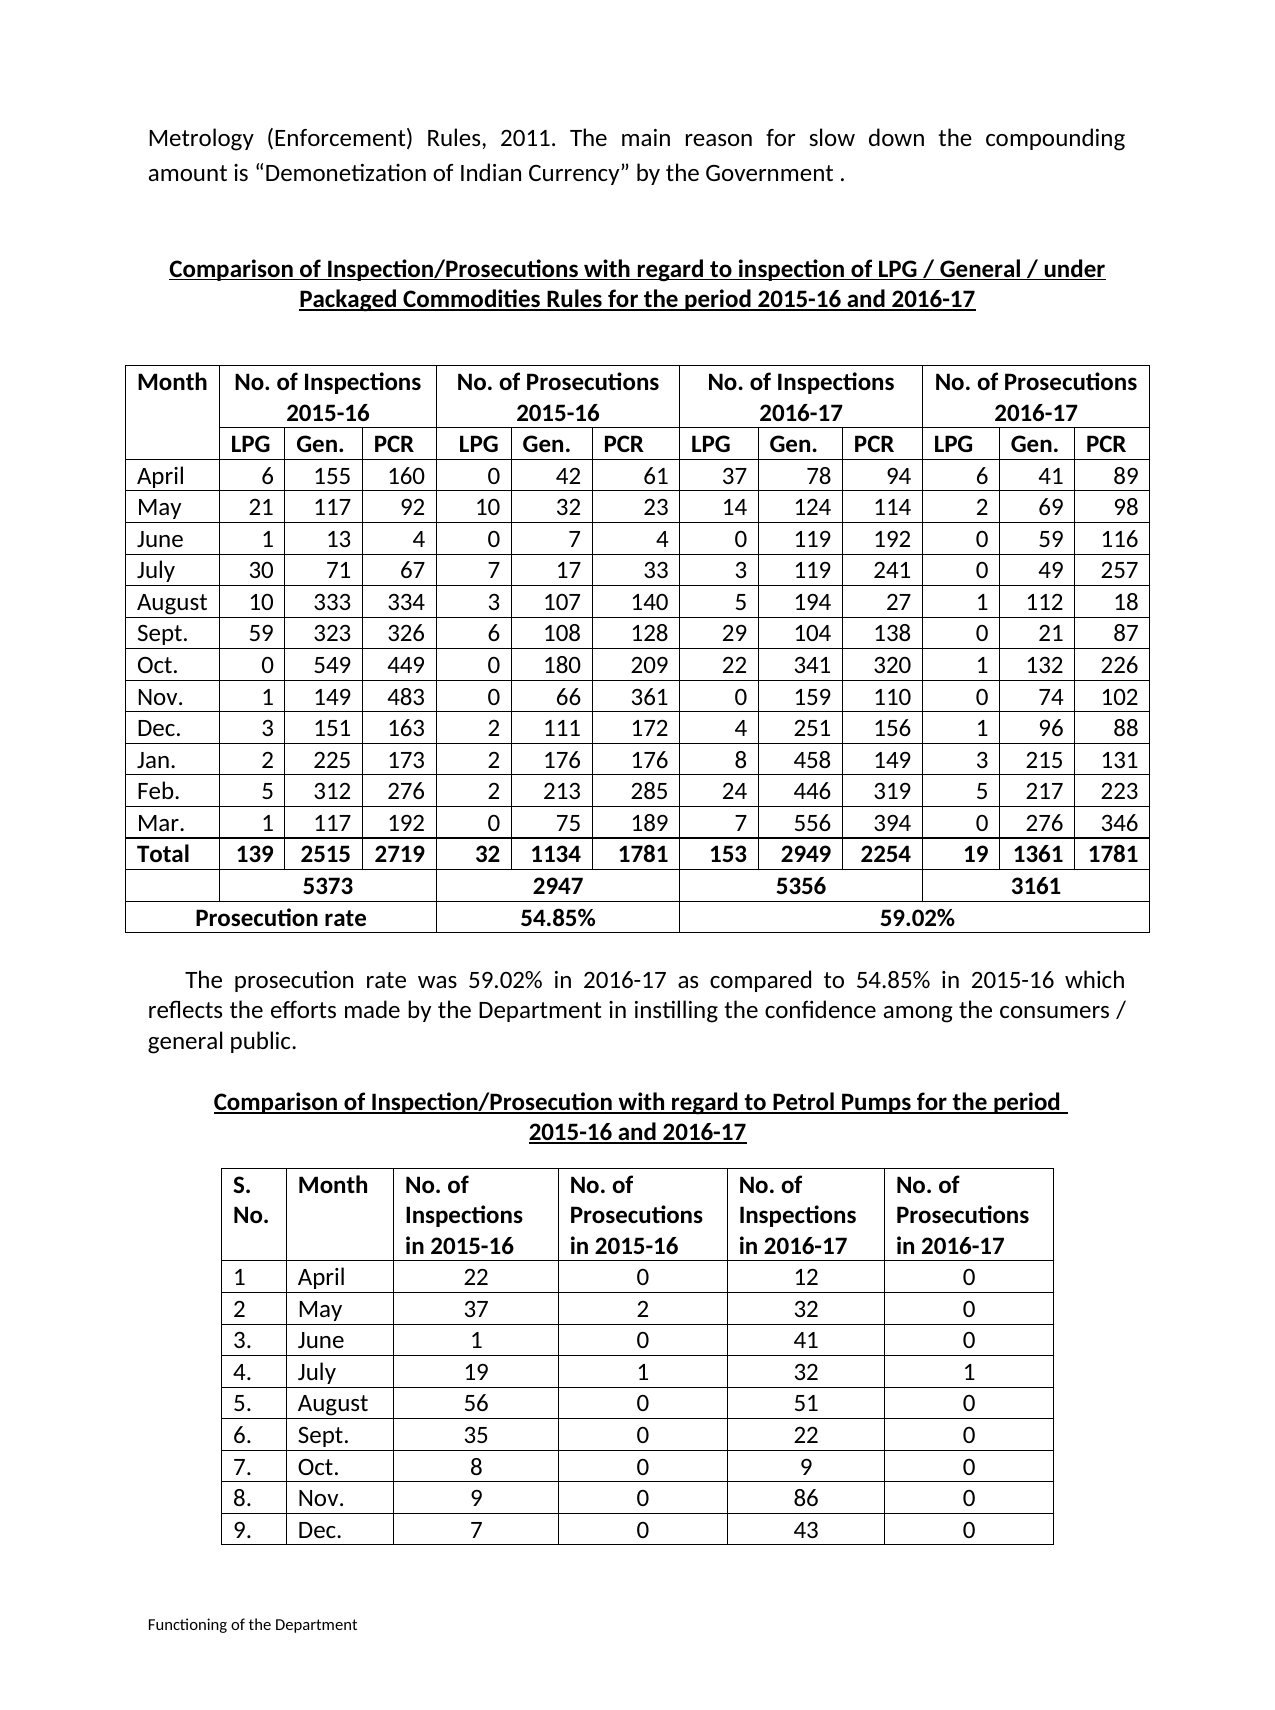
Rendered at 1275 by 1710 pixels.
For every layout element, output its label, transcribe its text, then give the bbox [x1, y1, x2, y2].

table_cell 56 [394, 1388, 558, 1418]
table_cell 7. [222, 1451, 286, 1481]
table_header No. of Inspections in 2016-17 [728, 1169, 884, 1260]
table_cell 172 [593, 712, 679, 743]
table_header No. of Prosecutions in 2015-16 [559, 1169, 727, 1260]
table_cell 3 [437, 586, 511, 617]
table_cell June [126, 523, 219, 553]
table_cell 24 [680, 775, 758, 806]
table_cell 117 [285, 807, 362, 837]
table_cell 341 [759, 649, 842, 680]
table_cell 4 [680, 712, 758, 743]
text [148, 122, 1127, 187]
table_cell 71 [285, 555, 362, 585]
table_cell April [287, 1261, 393, 1292]
table_cell 0 [885, 1482, 1053, 1513]
table_cell 35 [394, 1419, 558, 1450]
table_cell 139 [220, 839, 284, 869]
table_header No. of Prosecutions in 2016-17 [885, 1169, 1053, 1260]
table_cell 96 [1000, 712, 1074, 743]
table_cell 1781 [1075, 839, 1149, 869]
table_cell 18 [1075, 586, 1149, 617]
table_cell 2 [437, 775, 511, 806]
table_cell 5 [680, 586, 758, 617]
table_cell 346 [1075, 807, 1149, 837]
table_cell 0 [437, 460, 511, 490]
table_cell 213 [512, 775, 592, 806]
table_cell 5356 [680, 870, 922, 901]
table_cell 319 [843, 775, 922, 806]
table_header Month [126, 366, 219, 459]
table_cell 6 [220, 460, 284, 490]
table_cell LPG [923, 428, 999, 459]
table_cell 7 [680, 807, 758, 837]
table_cell August [126, 586, 219, 617]
table_cell 30 [220, 555, 284, 585]
table_cell 192 [843, 523, 922, 553]
table_cell 66 [512, 681, 592, 711]
table_cell 3. [222, 1325, 286, 1355]
table_cell 22 [728, 1419, 884, 1450]
table_cell PCR [843, 428, 922, 459]
table_cell 151 [285, 712, 362, 743]
table_cell 4 [363, 523, 436, 553]
table_cell 23 [593, 491, 679, 522]
table_cell 1 [222, 1261, 286, 1292]
table_cell 223 [1075, 775, 1149, 806]
table_cell 394 [843, 807, 922, 837]
table_cell 160 [363, 460, 436, 490]
table_cell 2 [437, 712, 511, 743]
text 2015-16 and 2016-17 [148, 1116, 1127, 1147]
table_cell 192 [363, 807, 436, 837]
table_cell 41 [728, 1325, 884, 1355]
table_cell 5 [923, 775, 999, 806]
table_cell 75 [512, 807, 592, 837]
table_cell 549 [285, 649, 362, 680]
table_cell 32 [512, 491, 592, 522]
table_cell 8 [680, 744, 758, 774]
table_cell July [126, 555, 219, 585]
table_cell 12 [728, 1261, 884, 1292]
table_cell 61 [593, 460, 679, 490]
table_cell 0 [680, 523, 758, 553]
table_cell 2949 [759, 839, 842, 869]
table_cell 2 [559, 1293, 727, 1323]
table_cell 2515 [285, 839, 362, 869]
table_cell 88 [1075, 712, 1149, 743]
table_cell 32 [728, 1293, 884, 1323]
table_cell Sept. [287, 1419, 393, 1450]
table_cell 94 [843, 460, 922, 490]
table_cell 0 [885, 1325, 1053, 1355]
table_cell 483 [363, 681, 436, 711]
table_cell 251 [759, 712, 842, 743]
table_cell 59 [1000, 523, 1074, 553]
table_cell 326 [363, 618, 436, 648]
table_cell 194 [759, 586, 842, 617]
table_cell 3161 [923, 870, 1149, 901]
table_cell 0 [885, 1419, 1053, 1450]
table_cell 117 [285, 491, 362, 522]
table_cell 556 [759, 807, 842, 837]
table_cell 13 [285, 523, 362, 553]
table_cell 0 [680, 681, 758, 711]
table_cell 37 [394, 1293, 558, 1323]
table_cell 320 [843, 649, 922, 680]
table_cell 6. [222, 1419, 286, 1450]
table_cell 1 [923, 712, 999, 743]
table_cell 5373 [220, 870, 436, 901]
table_cell 114 [843, 491, 922, 522]
table_cell 0 [559, 1325, 727, 1355]
table_cell 140 [593, 586, 679, 617]
table_cell 92 [363, 491, 436, 522]
table_cell 21 [220, 491, 284, 522]
table_cell 128 [593, 618, 679, 648]
table_cell 19 [394, 1356, 558, 1387]
table_cell 1 [220, 807, 284, 837]
table_cell 119 [759, 523, 842, 553]
table_cell 116 [1075, 523, 1149, 553]
table_cell 3 [680, 555, 758, 585]
table_cell 42 [512, 460, 592, 490]
table_cell 1 [923, 586, 999, 617]
table_cell 4. [222, 1356, 286, 1387]
table_cell 0 [923, 681, 999, 711]
table_cell PCR [363, 428, 436, 459]
table_cell 49 [1000, 555, 1074, 585]
table_cell Dec. [287, 1514, 393, 1544]
table_cell 0 [923, 618, 999, 648]
table_cell 14 [680, 491, 758, 522]
table_header No. of Prosecutions 2015-16 [437, 366, 679, 427]
table_cell 21 [1000, 618, 1074, 648]
table_cell 323 [285, 618, 362, 648]
table_cell PCR [593, 428, 679, 459]
table_cell 149 [285, 681, 362, 711]
table_cell 449 [363, 649, 436, 680]
table_cell 110 [843, 681, 922, 711]
table_cell June [287, 1325, 393, 1355]
table_cell 155 [285, 460, 362, 490]
table_cell Prosecution rate [126, 902, 436, 932]
table_cell 0 [437, 807, 511, 837]
table_cell 59.02% [680, 902, 1149, 932]
table_cell 176 [593, 744, 679, 774]
table_cell 74 [1000, 681, 1074, 711]
table_cell 0 [885, 1261, 1053, 1292]
table_cell 19 [923, 839, 999, 869]
table_cell 2947 [437, 870, 679, 901]
table_cell Mar. [126, 807, 219, 837]
table_cell July [287, 1356, 393, 1387]
table_cell PCR [1075, 428, 1149, 459]
text The prosecution rate was 59.02% in 2016-17 as compared to 54.85% in 2015-16 which reflects the efforts made by the Department in instilling the confidence among the consumers / general public. [148, 964, 1127, 1055]
table_cell 138 [843, 618, 922, 648]
table_cell 9. [222, 1514, 286, 1544]
table_cell Total [126, 839, 219, 869]
table_cell Oct. [126, 649, 219, 680]
table_cell 107 [512, 586, 592, 617]
table_cell 29 [680, 618, 758, 648]
table_header No. of Inspections 2016-17 [680, 366, 922, 427]
table_cell 334 [363, 586, 436, 617]
table_cell 149 [843, 744, 922, 774]
table_cell 1 [885, 1356, 1053, 1387]
table_cell 156 [843, 712, 922, 743]
table_cell 7 [437, 555, 511, 585]
table_cell 215 [1000, 744, 1074, 774]
table_cell 0 [220, 649, 284, 680]
table_cell 2 [222, 1293, 286, 1323]
table_cell 0 [559, 1514, 727, 1544]
table_cell 41 [1000, 460, 1074, 490]
table_cell 458 [759, 744, 842, 774]
table_cell 89 [1075, 460, 1149, 490]
table_cell 2 [923, 491, 999, 522]
table_header No. of Inspections 2015-16 [220, 366, 436, 427]
table_cell 131 [1075, 744, 1149, 774]
table_cell LPG [680, 428, 758, 459]
table_cell 37 [680, 460, 758, 490]
table_cell 276 [363, 775, 436, 806]
table_cell 119 [759, 555, 842, 585]
table_cell Oct. [287, 1451, 393, 1481]
table_cell Gen. [285, 428, 362, 459]
table_cell 1134 [512, 839, 592, 869]
table_cell 1 [220, 523, 284, 553]
table_cell 209 [593, 649, 679, 680]
table_cell 8 [394, 1451, 558, 1481]
table_cell 33 [593, 555, 679, 585]
table_cell 312 [285, 775, 362, 806]
table_cell 333 [285, 586, 362, 617]
table_cell 132 [1000, 649, 1074, 680]
table_cell 2719 [363, 839, 436, 869]
text Comparison of Inspection/Prosecutions with regard to inspection of LPG / General / under Packaged Commodities Rules for the period 2015-16 and 2016-17 [148, 253, 1127, 314]
table_cell 51 [728, 1388, 884, 1418]
table_cell 159 [759, 681, 842, 711]
table_cell 0 [437, 523, 511, 553]
table_cell 111 [512, 712, 592, 743]
table_cell 1781 [593, 839, 679, 869]
table_cell 1 [923, 649, 999, 680]
table_header Month [287, 1169, 393, 1260]
table_cell [126, 870, 219, 901]
table_cell 241 [843, 555, 922, 585]
table_cell 17 [512, 555, 592, 585]
table_cell 0 [885, 1293, 1053, 1323]
table_cell 0 [559, 1451, 727, 1481]
table_cell 4 [593, 523, 679, 553]
table_cell 153 [680, 839, 758, 869]
table_cell Nov. [126, 681, 219, 711]
table_cell 0 [923, 555, 999, 585]
table_cell 0 [559, 1388, 727, 1418]
table_cell 217 [1000, 775, 1074, 806]
table_cell 108 [512, 618, 592, 648]
table_cell 276 [1000, 807, 1074, 837]
table_cell 67 [363, 555, 436, 585]
table_cell August [287, 1388, 393, 1418]
table_cell 0 [559, 1261, 727, 1292]
table_cell 98 [1075, 491, 1149, 522]
table_cell 8. [222, 1482, 286, 1513]
table_cell Gen. [759, 428, 842, 459]
table_cell 1 [394, 1325, 558, 1355]
table_cell 78 [759, 460, 842, 490]
table_cell 226 [1075, 649, 1149, 680]
table_cell 5 [220, 775, 284, 806]
table_cell May [287, 1293, 393, 1323]
table_cell 6 [923, 460, 999, 490]
table_cell 54.85% [437, 902, 679, 932]
table_cell 1361 [1000, 839, 1074, 869]
table_cell 0 [559, 1482, 727, 1513]
table_cell May [126, 491, 219, 522]
table_cell 10 [220, 586, 284, 617]
table_cell 361 [593, 681, 679, 711]
table_cell 2 [437, 744, 511, 774]
table_cell 285 [593, 775, 679, 806]
text Comparison of Inspection/Prosecution with regard to Petrol Pumps for the period [148, 1086, 1127, 1116]
table_cell 1 [559, 1356, 727, 1387]
table_cell 22 [680, 649, 758, 680]
table_cell 124 [759, 491, 842, 522]
table_cell 3 [220, 712, 284, 743]
table_cell 163 [363, 712, 436, 743]
table_cell 22 [394, 1261, 558, 1292]
table_cell 59 [220, 618, 284, 648]
table_cell 32 [728, 1356, 884, 1387]
table_cell 180 [512, 649, 592, 680]
table_cell 173 [363, 744, 436, 774]
table_cell LPG [220, 428, 284, 459]
table_cell 9 [728, 1451, 884, 1481]
table_cell 0 [885, 1388, 1053, 1418]
table_cell 102 [1075, 681, 1149, 711]
table_cell 0 [437, 649, 511, 680]
table_cell Feb. [126, 775, 219, 806]
table_cell 7 [512, 523, 592, 553]
table_cell Dec. [126, 712, 219, 743]
table_cell Nov. [287, 1482, 393, 1513]
table_cell Sept. [126, 618, 219, 648]
table_cell 2254 [843, 839, 922, 869]
table_cell 257 [1075, 555, 1149, 585]
table_cell 0 [559, 1419, 727, 1450]
table_cell 69 [1000, 491, 1074, 522]
table_cell 446 [759, 775, 842, 806]
table_cell April [126, 460, 219, 490]
table_cell 10 [437, 491, 511, 522]
table_cell 104 [759, 618, 842, 648]
table_cell 3 [923, 744, 999, 774]
table_cell 87 [1075, 618, 1149, 648]
table_cell 0 [923, 807, 999, 837]
table_header No. of Inspections in 2015-16 [394, 1169, 558, 1260]
table_cell LPG [437, 428, 511, 459]
table_cell 32 [437, 839, 511, 869]
table_cell 0 [885, 1514, 1053, 1544]
table_cell 5. [222, 1388, 286, 1418]
table_cell Gen. [1000, 428, 1074, 459]
table_cell 43 [728, 1514, 884, 1544]
table_cell 27 [843, 586, 922, 617]
table_cell Gen. [512, 428, 592, 459]
table_cell 0 [885, 1451, 1053, 1481]
table_cell 176 [512, 744, 592, 774]
table_cell 6 [437, 618, 511, 648]
table_cell 86 [728, 1482, 884, 1513]
table_cell 0 [437, 681, 511, 711]
table_cell 0 [923, 523, 999, 553]
table_cell 189 [593, 807, 679, 837]
table_cell 225 [285, 744, 362, 774]
table_cell Jan. [126, 744, 219, 774]
table_cell 9 [394, 1482, 558, 1513]
table_header No. of Prosecutions 2016-17 [923, 366, 1149, 427]
table_header S. No. [222, 1169, 286, 1260]
table_cell 112 [1000, 586, 1074, 617]
table_cell 2 [220, 744, 284, 774]
table_cell 1 [220, 681, 284, 711]
table_cell 7 [394, 1514, 558, 1544]
